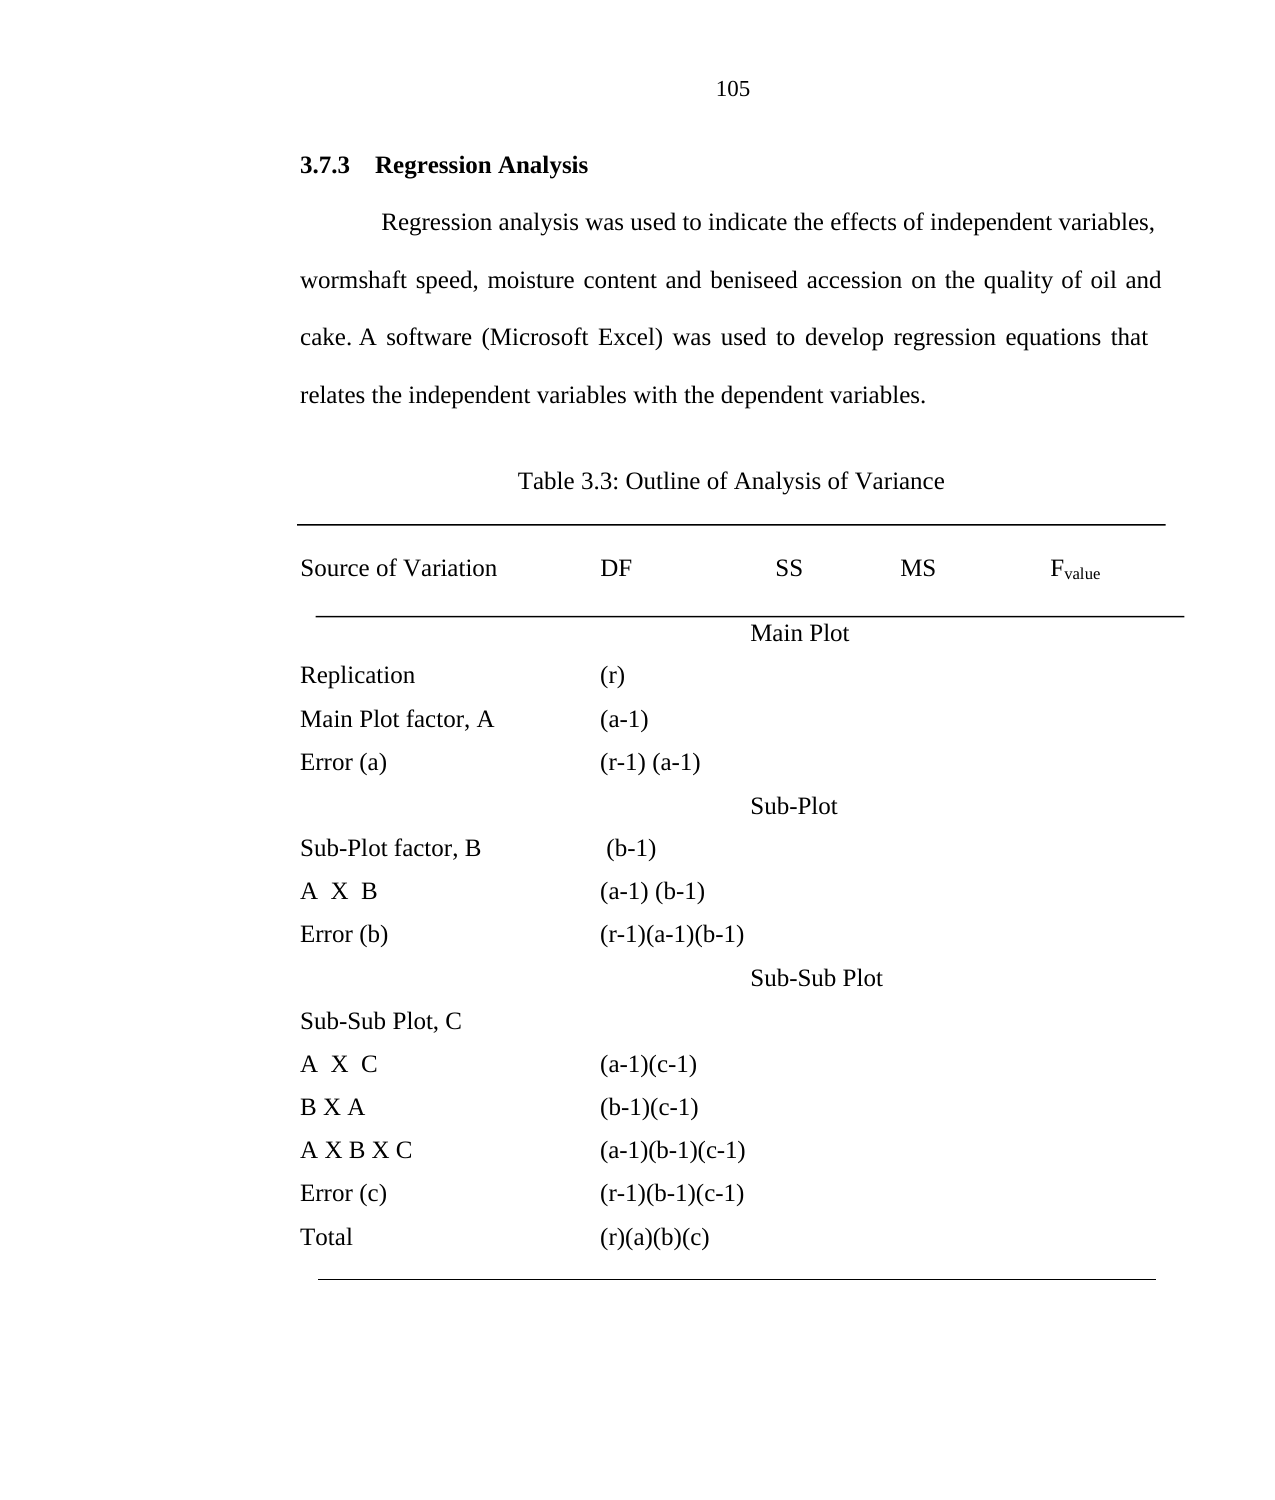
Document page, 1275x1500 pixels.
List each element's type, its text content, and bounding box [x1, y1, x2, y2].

text Sub-Sub Plot [750, 963, 1275, 992]
text A X C (a-1)(c-1) [300, 1049, 747, 1078]
text Regression analysis was used to indicate the effects of independent variables, wormshaft speed, moisture content and beniseed accession on the quality of oil and cake. A software (Microsoft Excel) was used to develop regression equations that relates the independent variables with the dependent variables. [300, 207, 1164, 409]
text Replication (r) [300, 661, 747, 689]
text Error (c) (r-1)(b-1)(c-1) [300, 1178, 747, 1207]
text Table 3.3: Outline of Analysis of Variance [187, 466, 1275, 495]
text Sub-Plot [750, 791, 1275, 819]
subtitle Regression Analysis [300, 150, 1275, 179]
text B X A (b-1)(c-1) [300, 1092, 747, 1121]
text Error (b) (r-1)(a-1)(b-1) [300, 919, 747, 948]
text Total (r)(a)(b)(c) [300, 1222, 747, 1250]
text Main Plot [750, 619, 1275, 647]
text Error (a) (r-1) (a-1) [300, 747, 747, 776]
text A X B (a-1) (b-1) [300, 876, 747, 905]
text Sub-Plot factor, B (b-1) [300, 833, 747, 862]
text Sub-Sub Plot, C [300, 1006, 747, 1034]
text Main Plot factor, A (a-1) [300, 704, 747, 733]
text A X B X C (a-1)(b-1)(c-1) [300, 1135, 747, 1164]
text Source of Variation DF SS MS Fvalue [152, 553, 1248, 585]
